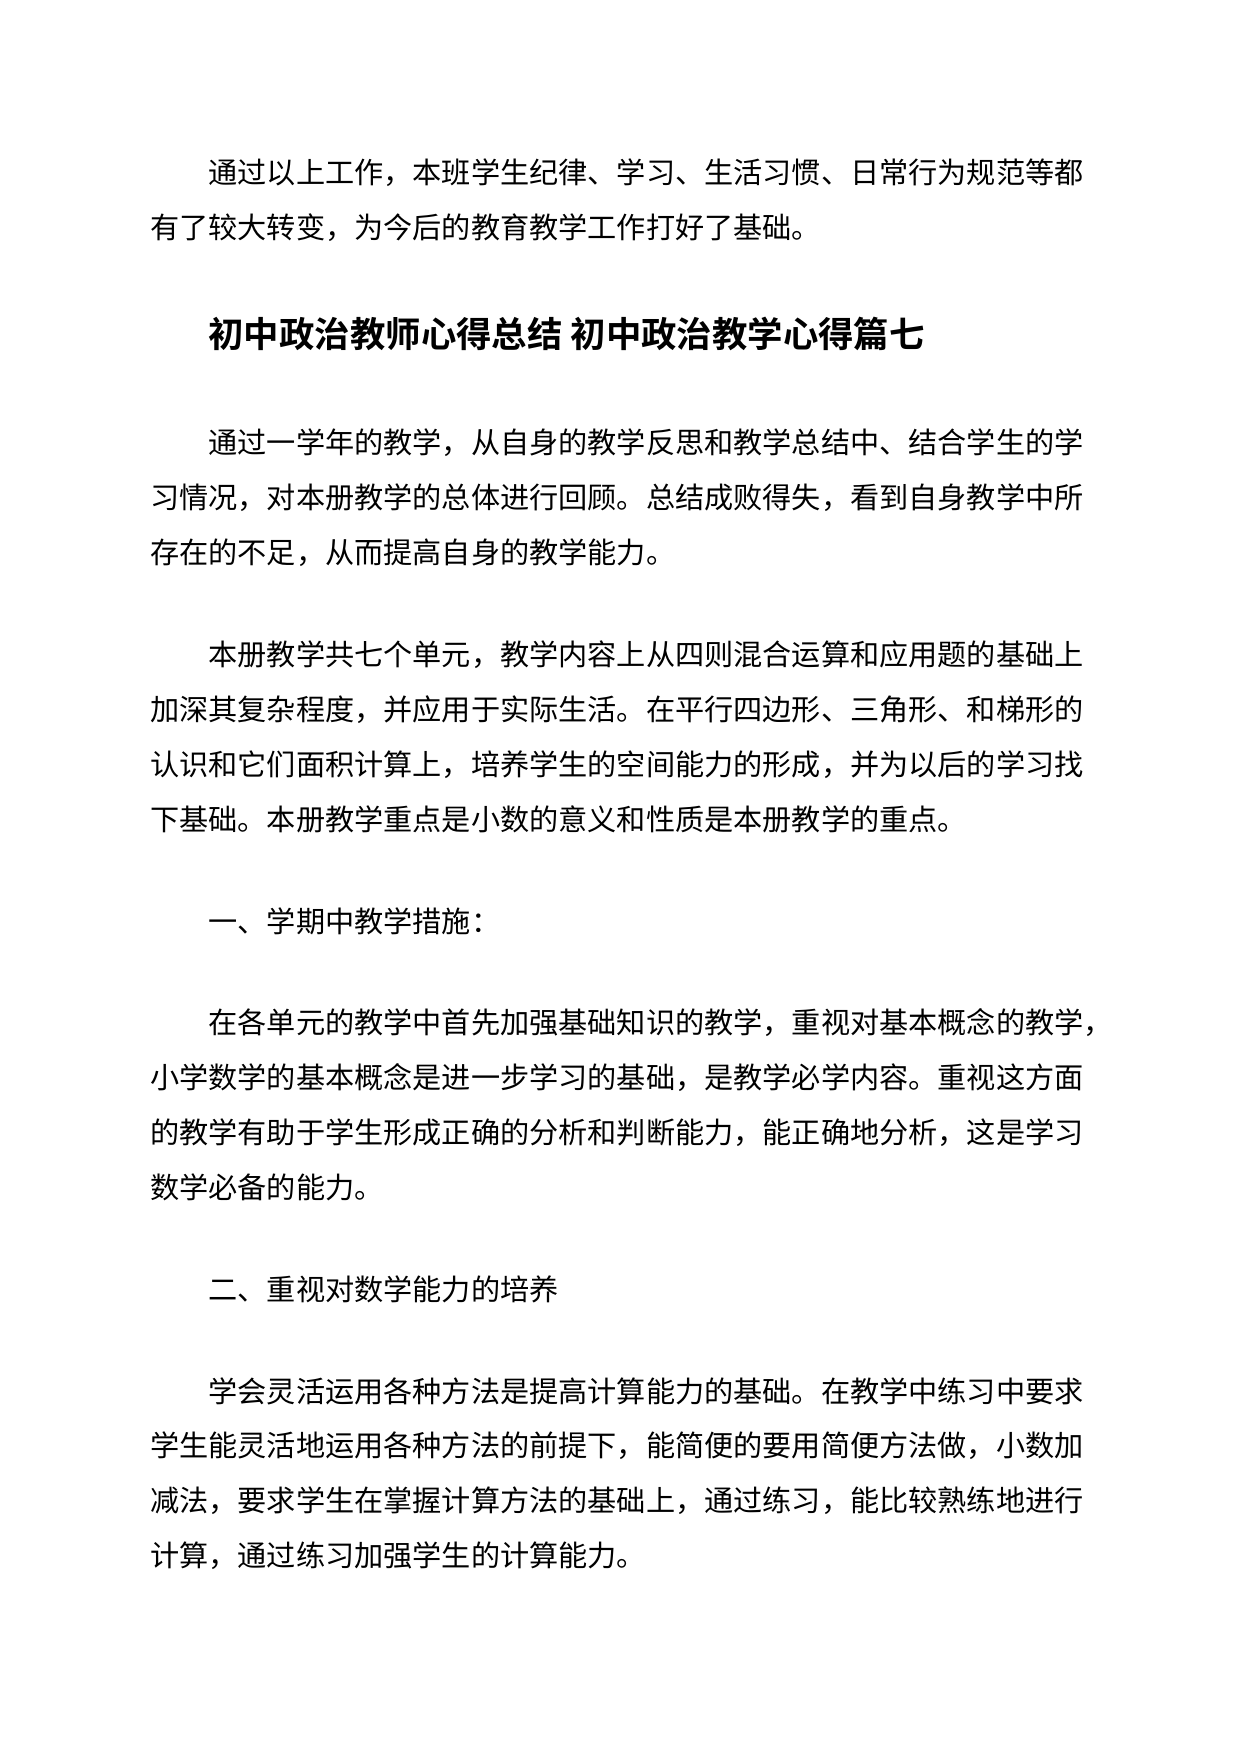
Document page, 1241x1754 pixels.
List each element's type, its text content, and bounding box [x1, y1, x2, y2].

text 二、重视对数学能力的培养 [150, 1266, 1090, 1309]
text 在各单元的教学中首先加强基础知识的教学，重视对基本概念的教学，小学数学的基本概念是进一步学习的基础，是教学必学内容。重视这方面的教学有助于学生形成正确的分析和判断能力，能正确地分析，这是学习数学必备的能力。 [150, 1000, 1090, 1207]
text 一、学期中教学措施： [150, 898, 1090, 940]
text 学会灵活运用各种方法是提高计算能力的基础。在教学中练习中要求学生能灵活地运用各种方法的前提下，能简便的要用简便方法做，小数加减法，要求学生在掌握计算方法的基础上，通过练习，能比较熟练地进行计算，通过练习加强学生的计算能力。 [150, 1368, 1090, 1575]
text 通过一学年的教学，从自身的教学反思和教学总结中、结合学生的学习情况，对本册教学的总体进行回顾。总结成败得失，看到自身教学中所存在的不足，从而提高自身的教学能力。 [150, 420, 1090, 572]
text 本册教学共七个单元，教学内容上从四则混合运算和应用题的基础上加深其复杂程度，并应用于实际生活。在平行四边形、三角形、和梯形的认识和它们面积计算上，培养学生的空间能力的形成，并为以后的学习找下基础。本册教学重点是小数的意义和性质是本册教学的重点。 [150, 632, 1090, 839]
text 初中政治教师心得总结 初中政治教学心得篇七 [150, 307, 1090, 358]
text 通过以上工作，本班学生纪律、学习、生活习惯、日常行为规范等都有了较大转变，为今后的教育教学工作打好了基础。 [150, 150, 1090, 247]
